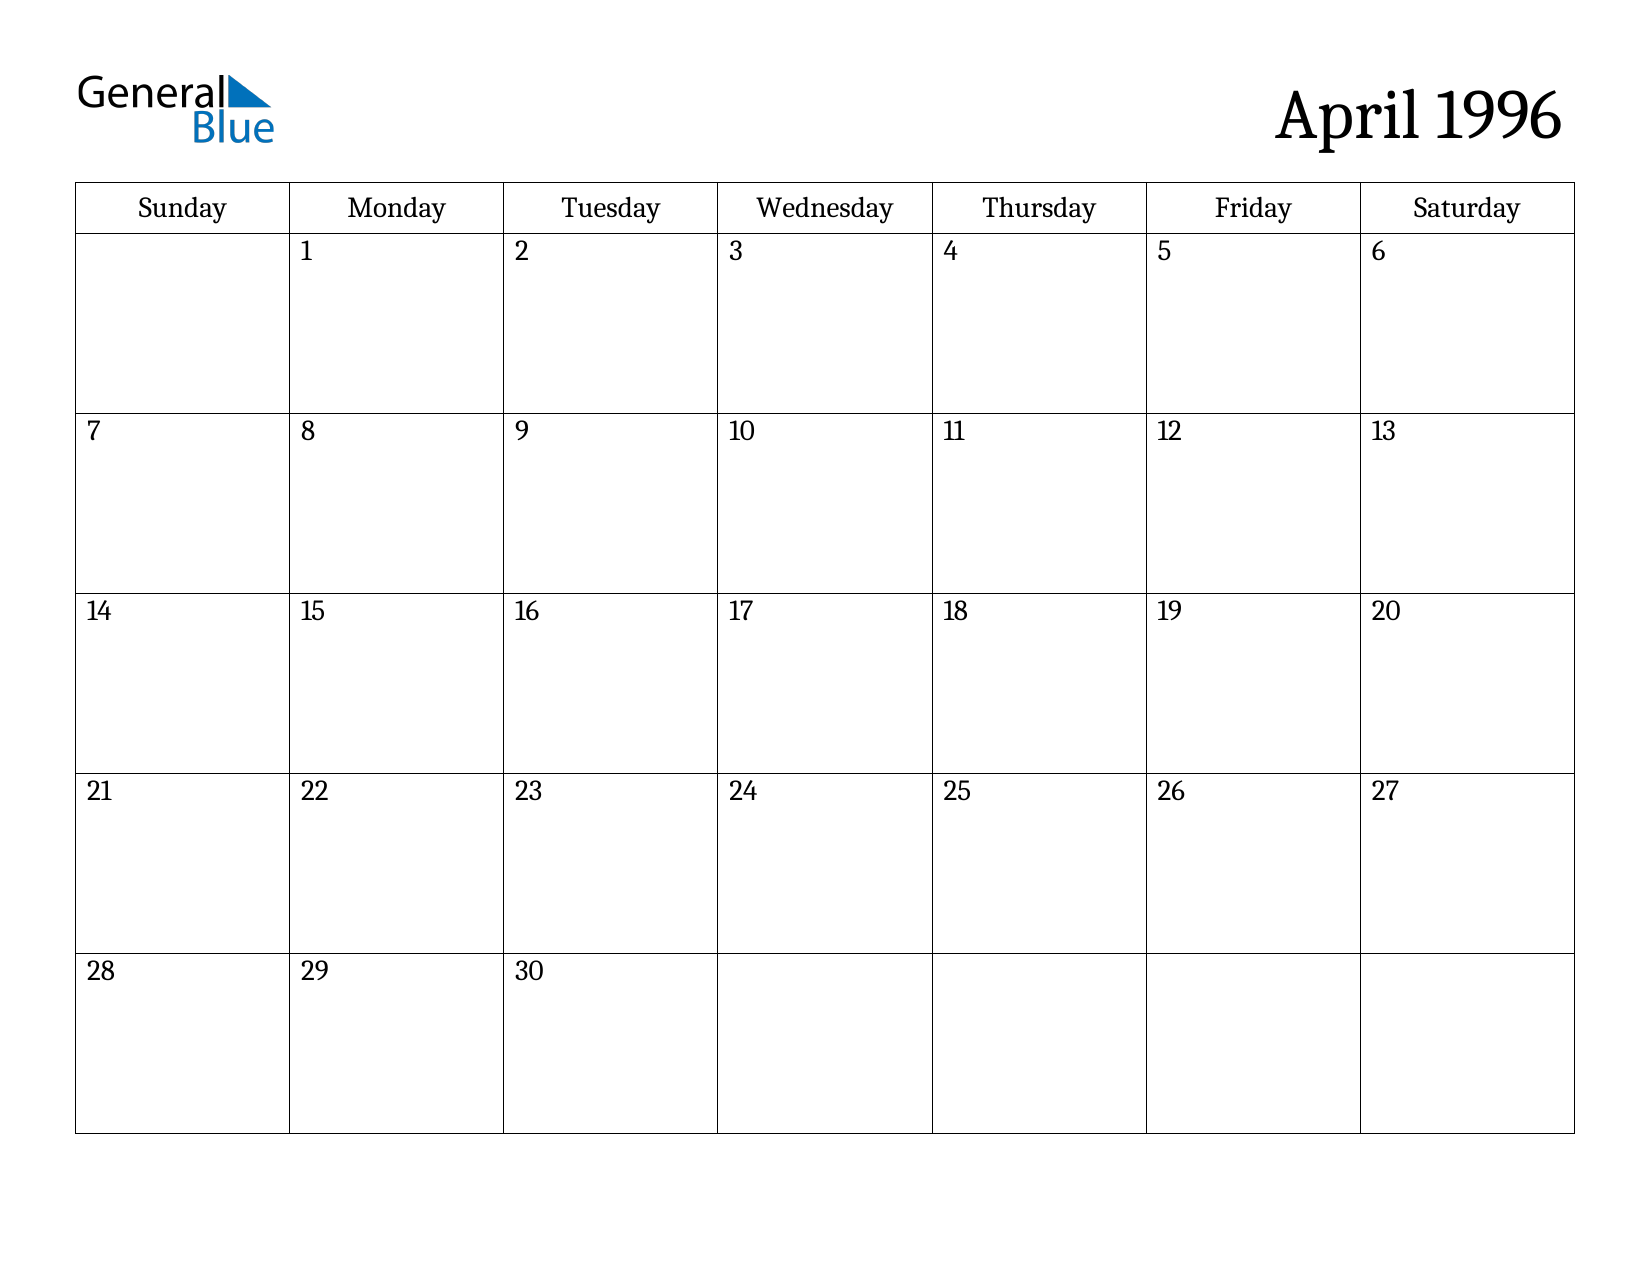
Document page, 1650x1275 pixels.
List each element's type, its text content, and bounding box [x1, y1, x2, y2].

table_cell 27 [1361, 774, 1574, 807]
table_header April 1996 [504, 75, 1574, 182]
table_cell 28 [76, 954, 289, 987]
table_cell 1 [290, 234, 503, 267]
table_cell [1147, 988, 1360, 1133]
table_cell [1361, 627, 1574, 773]
table_cell [290, 808, 503, 953]
table_cell 19 [1147, 594, 1360, 627]
table_cell [504, 448, 717, 593]
table_cell [933, 988, 1146, 1133]
table_cell [1361, 448, 1574, 593]
table_cell 17 [718, 594, 932, 627]
table_cell Tuesday [504, 183, 717, 233]
table_cell 7 [76, 414, 289, 447]
table_cell [718, 627, 932, 773]
table_cell 6 [1361, 234, 1574, 267]
table_cell [1361, 954, 1574, 987]
table_cell 4 [933, 234, 1146, 267]
table_cell 23 [504, 774, 717, 807]
picture [78, 75, 274, 143]
table_cell 15 [290, 594, 503, 627]
table_cell Saturday [1361, 183, 1574, 233]
table_cell 10 [718, 414, 932, 447]
table_cell 20 [1361, 594, 1574, 627]
table_cell Monday [290, 183, 503, 233]
table_cell 2 [504, 234, 717, 267]
table_cell 30 [504, 954, 717, 987]
table_header [76, 75, 503, 182]
table_cell 9 [504, 414, 717, 447]
table_cell [76, 808, 289, 953]
table_cell [933, 954, 1146, 987]
table_cell Wednesday [718, 183, 932, 233]
table_cell [1147, 954, 1360, 987]
table_cell [290, 988, 503, 1133]
table_cell 29 [290, 954, 503, 987]
table_cell 22 [290, 774, 503, 807]
table_cell [718, 448, 932, 593]
table_cell 21 [76, 774, 289, 807]
table_cell 8 [290, 414, 503, 447]
table_cell [504, 267, 717, 413]
table_cell [1361, 808, 1574, 953]
table_cell 5 [1147, 234, 1360, 267]
table_cell 25 [933, 774, 1146, 807]
table_cell [1147, 808, 1360, 953]
table_cell [504, 627, 717, 773]
table_cell [76, 627, 289, 773]
table_cell Friday [1147, 183, 1360, 233]
table_cell [933, 808, 1146, 953]
table_cell 16 [504, 594, 717, 627]
table_cell [504, 988, 717, 1133]
table_cell 3 [718, 234, 932, 267]
table_cell 13 [1361, 414, 1574, 447]
table_cell [933, 267, 1146, 413]
table_cell Sunday [76, 183, 289, 233]
table_cell [933, 627, 1146, 773]
table_cell 26 [1147, 774, 1360, 807]
table_cell [1147, 627, 1360, 773]
table_cell [1147, 448, 1360, 593]
table_cell [718, 808, 932, 953]
table_cell [718, 988, 932, 1133]
table_cell [1361, 988, 1574, 1133]
table_cell [290, 448, 503, 593]
table_cell 11 [933, 414, 1146, 447]
table_cell [933, 448, 1146, 593]
table_cell 14 [76, 594, 289, 627]
table_cell [1361, 267, 1574, 413]
table_cell [290, 627, 503, 773]
table_cell [290, 267, 503, 413]
table_cell Thursday [933, 183, 1146, 233]
table_cell [1147, 267, 1360, 413]
table_cell [504, 808, 717, 953]
table_cell [718, 267, 932, 413]
table_cell [76, 234, 289, 267]
table_cell [76, 988, 289, 1133]
table_cell [76, 267, 289, 413]
table_cell [76, 448, 289, 593]
table_cell [718, 954, 932, 987]
table_cell 12 [1147, 414, 1360, 447]
table_cell 18 [933, 594, 1146, 627]
table_cell 24 [718, 774, 932, 807]
